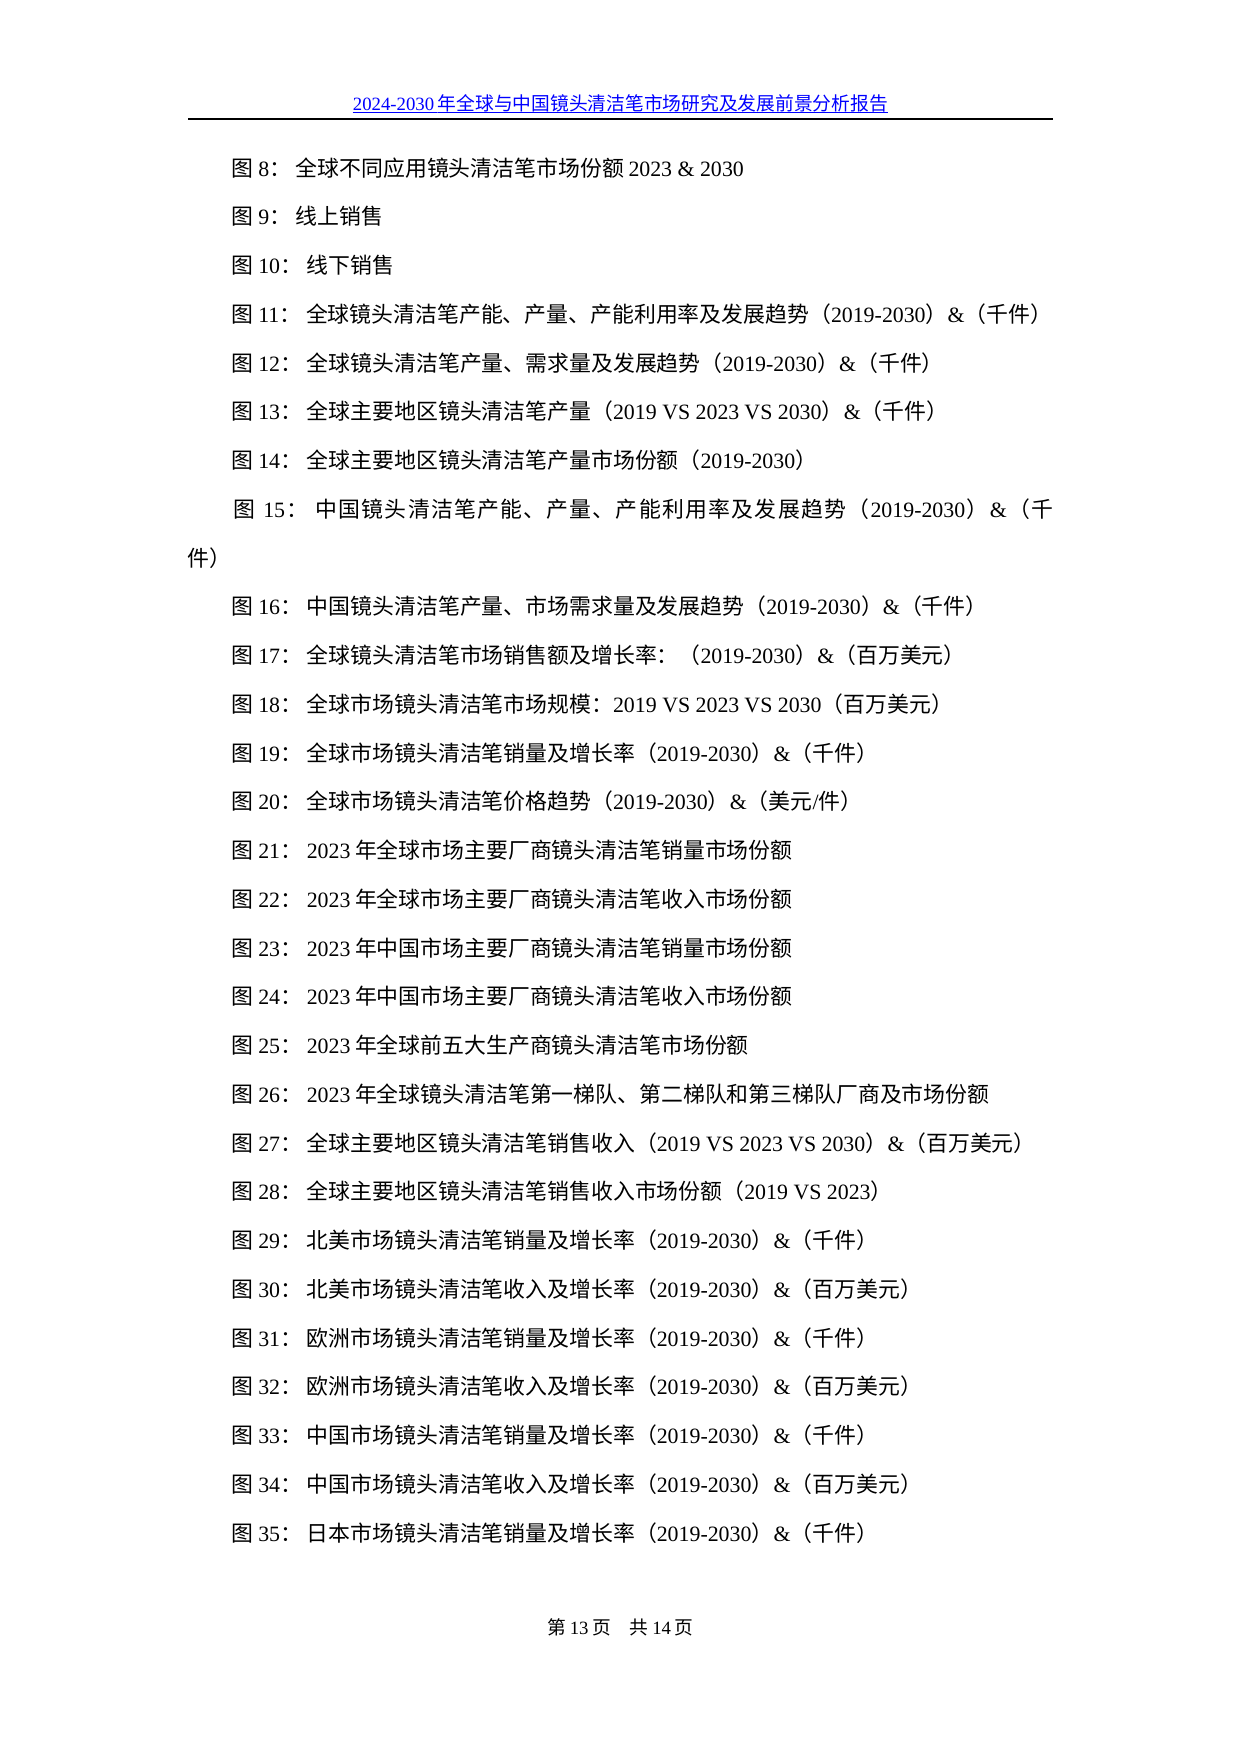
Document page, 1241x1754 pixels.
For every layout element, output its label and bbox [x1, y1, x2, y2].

text [187, 150, 1053, 1548]
